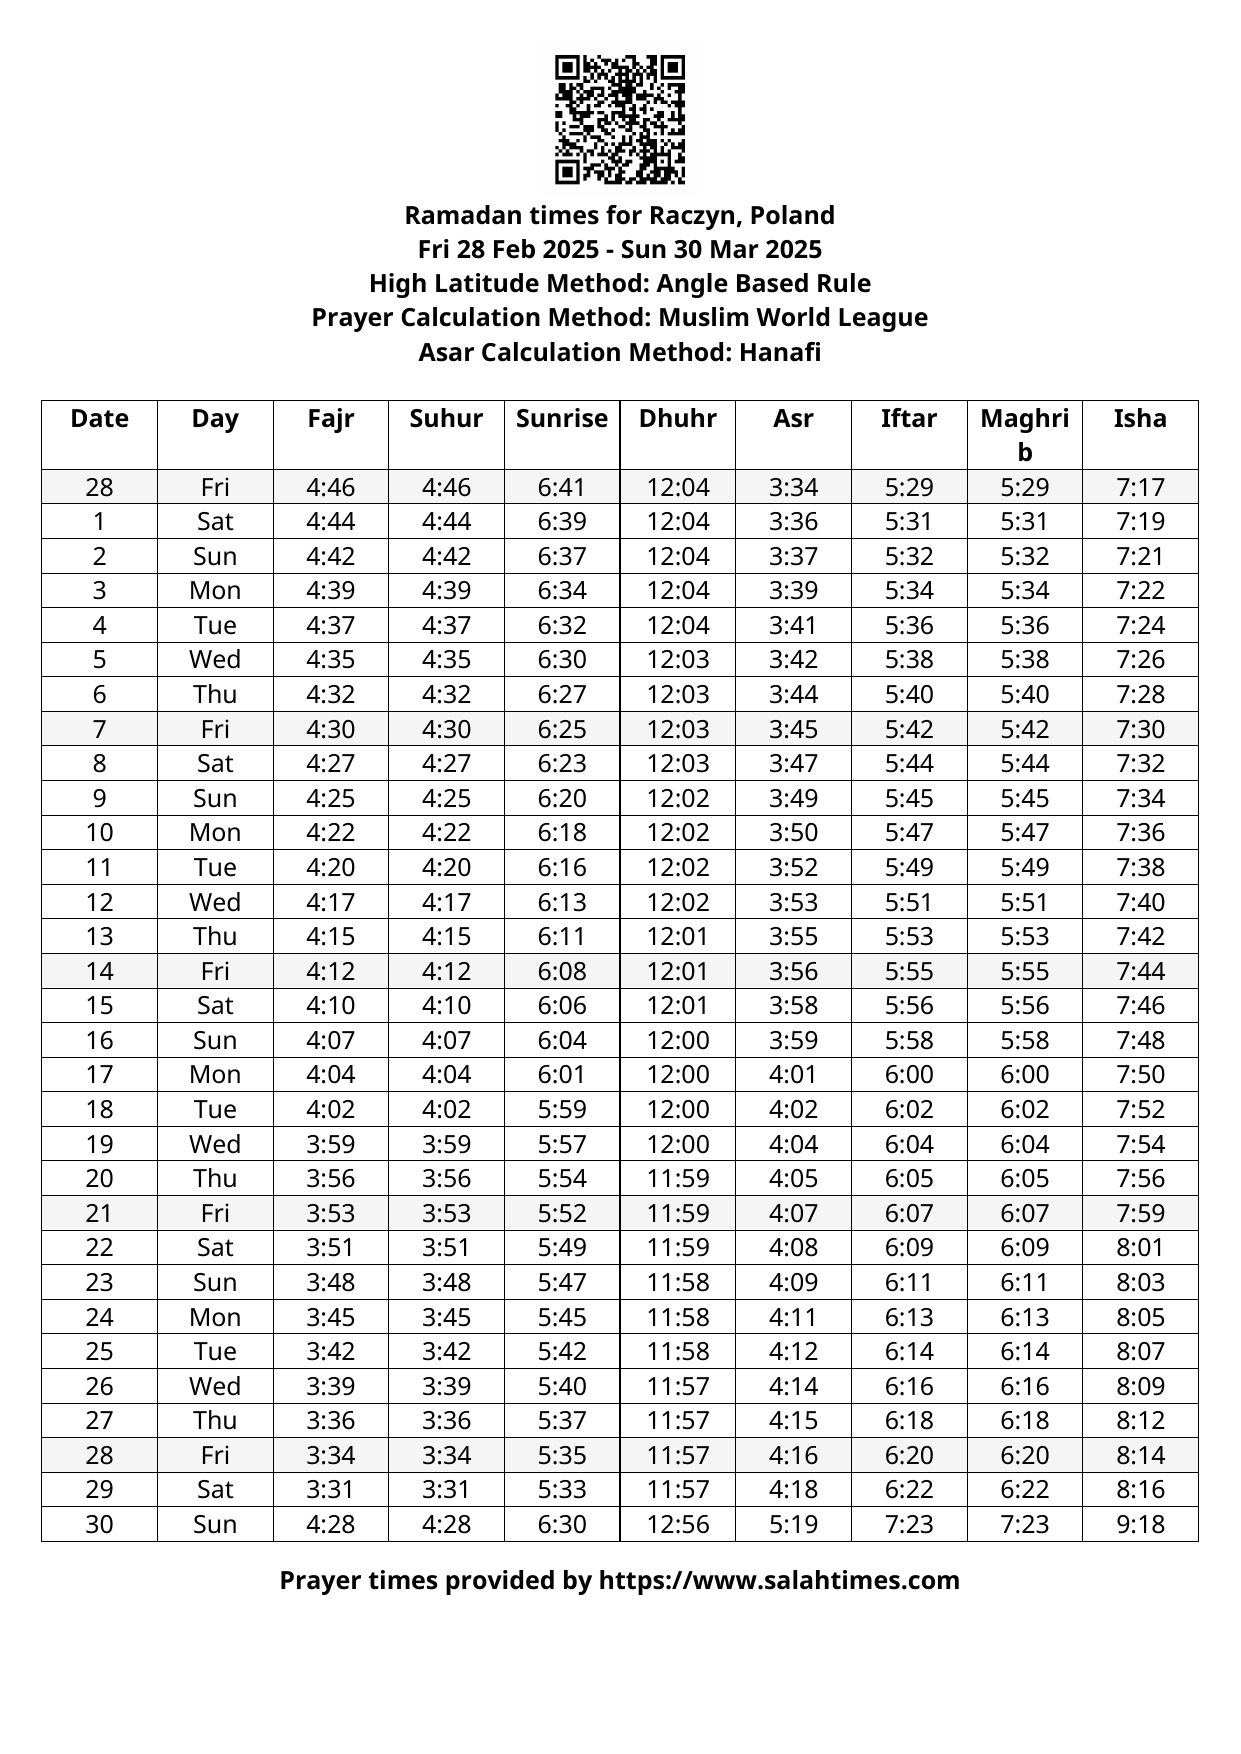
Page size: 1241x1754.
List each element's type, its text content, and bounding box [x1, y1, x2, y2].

table_cell 5:45 [968, 781, 1082, 814]
table_cell Sat [158, 1231, 273, 1264]
table_cell 15 [42, 989, 157, 1022]
table_cell 7:17 [1083, 470, 1198, 503]
table_cell 3:51 [389, 1231, 504, 1264]
table_cell Sun [158, 781, 273, 814]
table_cell 4 [42, 608, 157, 642]
table_cell 7 [42, 712, 157, 745]
table_cell 5:29 [968, 470, 1082, 503]
table_cell Tue [158, 1092, 273, 1126]
table_cell Wed [158, 643, 273, 676]
table_cell 6:04 [505, 1023, 619, 1057]
table_cell 4:09 [736, 1265, 851, 1299]
table_cell 6:37 [505, 539, 619, 572]
table_cell 11:57 [621, 1404, 735, 1437]
table_cell 5:33 [505, 1473, 619, 1506]
table_cell 5 [42, 643, 157, 676]
table_cell 4:35 [274, 643, 388, 676]
table_cell 6:11 [968, 1265, 1082, 1299]
table_cell 8:07 [1083, 1334, 1198, 1368]
table_cell 7:42 [1083, 919, 1198, 953]
table_cell 3:47 [736, 746, 851, 780]
text Ramadan times for Raczyn, Poland [42, 198, 1198, 232]
table_cell 12:02 [621, 816, 735, 849]
table_cell 3:53 [274, 1196, 388, 1229]
table_cell 6:20 [505, 781, 619, 814]
table_cell 4:42 [389, 539, 504, 572]
table_cell 5:58 [852, 1023, 967, 1057]
table_cell 6:13 [852, 1300, 967, 1333]
table_header Day [158, 401, 273, 469]
table_cell 7:48 [1083, 1023, 1198, 1057]
table_cell 6:18 [505, 816, 619, 849]
table_cell 4:10 [274, 989, 388, 1022]
table_cell 7:46 [1083, 989, 1198, 1022]
table_cell 4:28 [389, 1507, 504, 1541]
table_header Fajr [274, 401, 388, 469]
table_header Iftar [852, 401, 967, 469]
table_cell Sat [158, 746, 273, 780]
table_header Dhuhr [621, 401, 735, 469]
table_cell 5:55 [852, 954, 967, 987]
table_cell 3:48 [274, 1265, 388, 1299]
table_cell 6:08 [505, 954, 619, 987]
table_cell 12:03 [621, 643, 735, 676]
table_cell 8:12 [1083, 1404, 1198, 1437]
table_cell 3:59 [736, 1023, 851, 1057]
table_cell 7:38 [1083, 850, 1198, 884]
table_cell 3:56 [736, 954, 851, 987]
table_cell Sun [158, 1265, 273, 1299]
table_cell 11 [42, 850, 157, 884]
table_cell Fri [158, 954, 273, 987]
table_cell 4:04 [389, 1058, 504, 1091]
table_cell 23 [42, 1265, 157, 1299]
table_cell 5:59 [505, 1092, 619, 1126]
table_cell 4:10 [389, 989, 504, 1022]
table_cell 7:56 [1083, 1161, 1198, 1195]
table_cell 5:55 [968, 954, 1082, 987]
table_header Sunrise [505, 401, 619, 469]
table_cell Sun [158, 1023, 273, 1057]
table_cell 6:16 [505, 850, 619, 884]
table_cell 6:32 [505, 608, 619, 642]
table_cell 4:22 [389, 816, 504, 849]
table_cell 4:44 [274, 504, 388, 538]
table_cell 11:58 [621, 1300, 735, 1333]
table_cell 3:45 [736, 712, 851, 745]
table_cell 5:47 [852, 816, 967, 849]
table_cell 12:03 [621, 712, 735, 745]
table_cell 6:27 [505, 677, 619, 711]
table_cell 4:18 [736, 1473, 851, 1506]
table_cell 4:07 [389, 1023, 504, 1057]
table_cell 12:04 [621, 470, 735, 503]
table_cell 3:49 [736, 781, 851, 814]
table_cell 4:12 [274, 954, 388, 987]
table_cell 4:07 [274, 1023, 388, 1057]
table_cell 16 [42, 1023, 157, 1057]
table_cell 3:56 [389, 1161, 504, 1195]
table_cell Mon [158, 1300, 273, 1333]
table_cell 12:02 [621, 885, 735, 918]
table_cell 20 [42, 1161, 157, 1195]
table_cell 3:45 [274, 1300, 388, 1333]
table_cell 5:52 [505, 1196, 619, 1229]
table_header Maghrib [968, 401, 1082, 469]
table_cell 5:49 [505, 1231, 619, 1264]
table_cell 12:03 [621, 746, 735, 780]
table_cell 5:51 [968, 885, 1082, 918]
table_cell Wed [158, 885, 273, 918]
table_cell 7:30 [1083, 712, 1198, 745]
table_cell 3:52 [736, 850, 851, 884]
table_cell Wed [158, 1127, 273, 1160]
table_cell 12 [42, 885, 157, 918]
table_cell 6:22 [968, 1473, 1082, 1506]
table_cell 5:53 [968, 919, 1082, 953]
table_cell 4:01 [736, 1058, 851, 1091]
table_cell 3:34 [389, 1438, 504, 1472]
table_cell 7:23 [968, 1507, 1082, 1541]
table_cell 6:02 [968, 1092, 1082, 1126]
table_cell 3:36 [274, 1404, 388, 1437]
table_cell 4:20 [389, 850, 504, 884]
table_cell 5:35 [505, 1438, 619, 1472]
table_cell 3 [42, 574, 157, 607]
table_cell 7:24 [1083, 608, 1198, 642]
table_cell 17 [42, 1058, 157, 1091]
table_cell 27 [42, 1404, 157, 1437]
table_cell 7:34 [1083, 781, 1198, 814]
table_cell 18 [42, 1092, 157, 1126]
table_cell 12:04 [621, 504, 735, 538]
table_cell 11:57 [621, 1438, 735, 1472]
table_cell Thu [158, 1404, 273, 1437]
table_cell 4:12 [736, 1334, 851, 1368]
table_cell 4:02 [736, 1092, 851, 1126]
table_cell 25 [42, 1334, 157, 1368]
table_cell 5:34 [852, 574, 967, 607]
table_cell 26 [42, 1369, 157, 1402]
table_cell 4:11 [736, 1300, 851, 1333]
table_cell 30 [42, 1507, 157, 1541]
table_cell 7:19 [1083, 504, 1198, 538]
table_cell 6:00 [968, 1058, 1082, 1091]
table_cell 6:09 [968, 1231, 1082, 1264]
table_cell 4:17 [274, 885, 388, 918]
table_cell Thu [158, 919, 273, 953]
table_cell 4:39 [389, 574, 504, 607]
table_cell Sat [158, 989, 273, 1022]
table_cell 6:11 [505, 919, 619, 953]
table_header Isha [1083, 401, 1198, 469]
table_cell 4:46 [274, 470, 388, 503]
text Fri 28 Feb 2025 - Sun 30 Mar 2025 [42, 232, 1198, 266]
table_cell Tue [158, 1334, 273, 1368]
table_cell 5:40 [505, 1369, 619, 1402]
table_cell 3:59 [389, 1127, 504, 1160]
table_cell 3:36 [736, 504, 851, 538]
table_cell 3:42 [736, 643, 851, 676]
table_cell 6:22 [852, 1473, 967, 1506]
table_cell 7:54 [1083, 1127, 1198, 1160]
table_cell 11:58 [621, 1334, 735, 1368]
table_cell 12:56 [621, 1507, 735, 1541]
table_cell 4:46 [389, 470, 504, 503]
table_cell 6:05 [852, 1161, 967, 1195]
table_cell 6:01 [505, 1058, 619, 1091]
table_cell 3:48 [389, 1265, 504, 1299]
table_cell Thu [158, 677, 273, 711]
table_cell 3:42 [389, 1334, 504, 1368]
table_cell 8 [42, 746, 157, 780]
table_cell 3:36 [389, 1404, 504, 1437]
table_cell 3:50 [736, 816, 851, 849]
table_cell 6:30 [505, 1507, 619, 1541]
table_cell 5:29 [852, 470, 967, 503]
table_cell 7:59 [1083, 1196, 1198, 1229]
table_cell 5:57 [505, 1127, 619, 1160]
table_cell 3:51 [274, 1231, 388, 1264]
table_cell 6:16 [852, 1369, 967, 1402]
table_cell 6:23 [505, 746, 619, 780]
table_cell 6:18 [852, 1404, 967, 1437]
text Prayer Calculation Method: Muslim World League [42, 300, 1198, 334]
table_cell 3:31 [274, 1473, 388, 1506]
table_cell 4:44 [389, 504, 504, 538]
table_cell Wed [158, 1369, 273, 1402]
table_cell 14 [42, 954, 157, 987]
table_cell 6 [42, 677, 157, 711]
table_cell 3:34 [274, 1438, 388, 1472]
table_cell 4:27 [389, 746, 504, 780]
table_cell 4:30 [389, 712, 504, 745]
table_cell 4:37 [389, 608, 504, 642]
table_cell 22 [42, 1231, 157, 1264]
table_cell 8:14 [1083, 1438, 1198, 1472]
table_cell 4:04 [736, 1127, 851, 1160]
table_cell 6:30 [505, 643, 619, 676]
table_cell 4:39 [274, 574, 388, 607]
table_cell 5:42 [505, 1334, 619, 1368]
table_cell 1 [42, 504, 157, 538]
text Prayer times provided by https://www.salahtimes.com [42, 1563, 1198, 1597]
table_cell 4:20 [274, 850, 388, 884]
table_cell 3:31 [389, 1473, 504, 1506]
table_cell 6:41 [505, 470, 619, 503]
table_cell Fri [158, 470, 273, 503]
table_cell 7:44 [1083, 954, 1198, 987]
table_cell 6:20 [968, 1438, 1082, 1472]
table_cell 7:26 [1083, 643, 1198, 676]
table_cell Sat [158, 504, 273, 538]
table_cell 5:53 [852, 919, 967, 953]
table_cell 4:12 [389, 954, 504, 987]
table_cell 3:41 [736, 608, 851, 642]
table_cell 4:08 [736, 1231, 851, 1264]
table_cell 6:04 [968, 1127, 1082, 1160]
table_cell 5:45 [852, 781, 967, 814]
table_cell 5:42 [852, 712, 967, 745]
table_cell 12:03 [621, 677, 735, 711]
table_cell 11:57 [621, 1369, 735, 1402]
table_cell 10 [42, 816, 157, 849]
table_cell 4:16 [736, 1438, 851, 1472]
table_cell 3:58 [736, 989, 851, 1022]
table_cell 5:36 [852, 608, 967, 642]
table_cell 3:53 [736, 885, 851, 918]
table_cell 2 [42, 539, 157, 572]
table_cell 8:01 [1083, 1231, 1198, 1264]
table_cell 6:11 [852, 1265, 967, 1299]
table_cell 7:52 [1083, 1092, 1198, 1126]
table_cell 4:17 [389, 885, 504, 918]
table_cell 7:40 [1083, 885, 1198, 918]
table_cell 3:42 [274, 1334, 388, 1368]
table_cell 5:31 [852, 504, 967, 538]
table_cell Sun [158, 539, 273, 572]
table_cell Mon [158, 816, 273, 849]
table_cell 5:56 [852, 989, 967, 1022]
table_header Asr [736, 401, 851, 469]
table_cell 4:07 [736, 1196, 851, 1229]
table_cell 5:51 [852, 885, 967, 918]
table_cell 5:45 [505, 1300, 619, 1333]
table_header Date [42, 401, 157, 469]
table_cell 4:30 [274, 712, 388, 745]
table_cell 12:04 [621, 539, 735, 572]
table_cell 6:09 [852, 1231, 967, 1264]
table_cell 3:44 [736, 677, 851, 711]
table_cell Tue [158, 608, 273, 642]
table_cell 11:59 [621, 1161, 735, 1195]
table_cell 21 [42, 1196, 157, 1229]
table_cell 11:59 [621, 1196, 735, 1229]
table_cell 5:31 [968, 504, 1082, 538]
table_cell Fri [158, 1438, 273, 1472]
table_cell 4:02 [389, 1092, 504, 1126]
table_cell 12:04 [621, 574, 735, 607]
table_cell 6:00 [852, 1058, 967, 1091]
table_cell 4:37 [274, 608, 388, 642]
table_cell 3:55 [736, 919, 851, 953]
table_cell 6:07 [852, 1196, 967, 1229]
table_cell 6:14 [968, 1334, 1082, 1368]
table_cell 3:39 [389, 1369, 504, 1402]
table_cell 12:01 [621, 919, 735, 953]
table_cell 12:00 [621, 1058, 735, 1091]
table_cell 5:58 [968, 1023, 1082, 1057]
table_cell Fri [158, 712, 273, 745]
table_cell 4:32 [274, 677, 388, 711]
table_cell Sat [158, 1473, 273, 1506]
table_cell 6:18 [968, 1404, 1082, 1437]
table_cell 12:02 [621, 781, 735, 814]
table_cell 7:50 [1083, 1058, 1198, 1091]
table_cell 4:14 [736, 1369, 851, 1402]
table_cell 12:01 [621, 989, 735, 1022]
table_cell 8:09 [1083, 1369, 1198, 1402]
table_cell 28 [42, 470, 157, 503]
table_cell 5:38 [852, 643, 967, 676]
table_cell 12:04 [621, 608, 735, 642]
table_cell 9 [42, 781, 157, 814]
table_cell 13 [42, 919, 157, 953]
table_cell 5:32 [852, 539, 967, 572]
table_cell 5:38 [968, 643, 1082, 676]
table_cell 7:21 [1083, 539, 1198, 572]
table_cell 8:16 [1083, 1473, 1198, 1506]
table_cell 19 [42, 1127, 157, 1160]
table_cell 5:44 [852, 746, 967, 780]
table_cell 3:45 [389, 1300, 504, 1333]
table_cell 4:22 [274, 816, 388, 849]
table_cell 6:05 [968, 1161, 1082, 1195]
table_cell 3:37 [736, 539, 851, 572]
table_cell 3:34 [736, 470, 851, 503]
table_cell 5:42 [968, 712, 1082, 745]
table_cell 3:56 [274, 1161, 388, 1195]
table_cell Tue [158, 850, 273, 884]
table_cell 3:59 [274, 1127, 388, 1160]
text Asar Calculation Method: Hanafi [42, 334, 1198, 368]
table_cell 5:56 [968, 989, 1082, 1022]
table_cell 4:32 [389, 677, 504, 711]
table_cell 7:32 [1083, 746, 1198, 780]
table_cell Fri [158, 1196, 273, 1229]
table_cell 4:02 [274, 1092, 388, 1126]
table_cell 29 [42, 1473, 157, 1506]
table_cell 11:59 [621, 1231, 735, 1264]
table_cell 7:22 [1083, 574, 1198, 607]
table_cell 5:34 [968, 574, 1082, 607]
table_cell 4:15 [736, 1404, 851, 1437]
table_cell 8:03 [1083, 1265, 1198, 1299]
table_cell 4:35 [389, 643, 504, 676]
table_cell 12:00 [621, 1023, 735, 1057]
table_cell Sun [158, 1507, 273, 1541]
table_cell 4:25 [274, 781, 388, 814]
table_cell 3:39 [274, 1369, 388, 1402]
table_cell 4:27 [274, 746, 388, 780]
table_cell 4:42 [274, 539, 388, 572]
table_cell 12:00 [621, 1092, 735, 1126]
table_cell 5:47 [968, 816, 1082, 849]
table_cell 6:02 [852, 1092, 967, 1126]
table_cell 5:19 [736, 1507, 851, 1541]
table_cell 4:04 [274, 1058, 388, 1091]
table_cell 6:25 [505, 712, 619, 745]
table_cell 7:36 [1083, 816, 1198, 849]
table_cell Thu [158, 1161, 273, 1195]
table_cell 5:47 [505, 1265, 619, 1299]
picture [542, 41, 699, 198]
table_cell 5:36 [968, 608, 1082, 642]
table_cell 12:01 [621, 954, 735, 987]
table_cell 3:39 [736, 574, 851, 607]
table_cell Mon [158, 574, 273, 607]
table_cell 4:15 [274, 919, 388, 953]
table_cell 12:02 [621, 850, 735, 884]
table_cell 12:00 [621, 1127, 735, 1160]
table_cell 5:49 [852, 850, 967, 884]
table_cell 24 [42, 1300, 157, 1333]
table_cell 6:39 [505, 504, 619, 538]
table_cell 11:57 [621, 1473, 735, 1506]
table_cell 6:13 [505, 885, 619, 918]
table_cell 4:05 [736, 1161, 851, 1195]
table_cell 11:58 [621, 1265, 735, 1299]
table_cell 3:53 [389, 1196, 504, 1229]
table_cell 7:23 [852, 1507, 967, 1541]
table_cell 28 [42, 1438, 157, 1472]
table_cell 6:07 [968, 1196, 1082, 1229]
table_cell 6:34 [505, 574, 619, 607]
table_cell 5:49 [968, 850, 1082, 884]
table_cell 8:05 [1083, 1300, 1198, 1333]
table_cell 5:44 [968, 746, 1082, 780]
table_cell 6:04 [852, 1127, 967, 1160]
table_cell 4:15 [389, 919, 504, 953]
table_cell 5:32 [968, 539, 1082, 572]
table_cell 6:14 [852, 1334, 967, 1368]
table_cell 6:20 [852, 1438, 967, 1472]
table_cell 6:13 [968, 1300, 1082, 1333]
table_cell 9:18 [1083, 1507, 1198, 1541]
table_cell 5:40 [852, 677, 967, 711]
table_cell 5:37 [505, 1404, 619, 1437]
table_cell 6:16 [968, 1369, 1082, 1402]
table_cell 4:25 [389, 781, 504, 814]
table_cell Mon [158, 1058, 273, 1091]
table_cell 5:40 [968, 677, 1082, 711]
text High Latitude Method: Angle Based Rule [42, 266, 1198, 300]
table_header Suhur [389, 401, 504, 469]
table_cell 5:54 [505, 1161, 619, 1195]
table_cell 4:28 [274, 1507, 388, 1541]
table_cell 6:06 [505, 989, 619, 1022]
table_cell 7:28 [1083, 677, 1198, 711]
